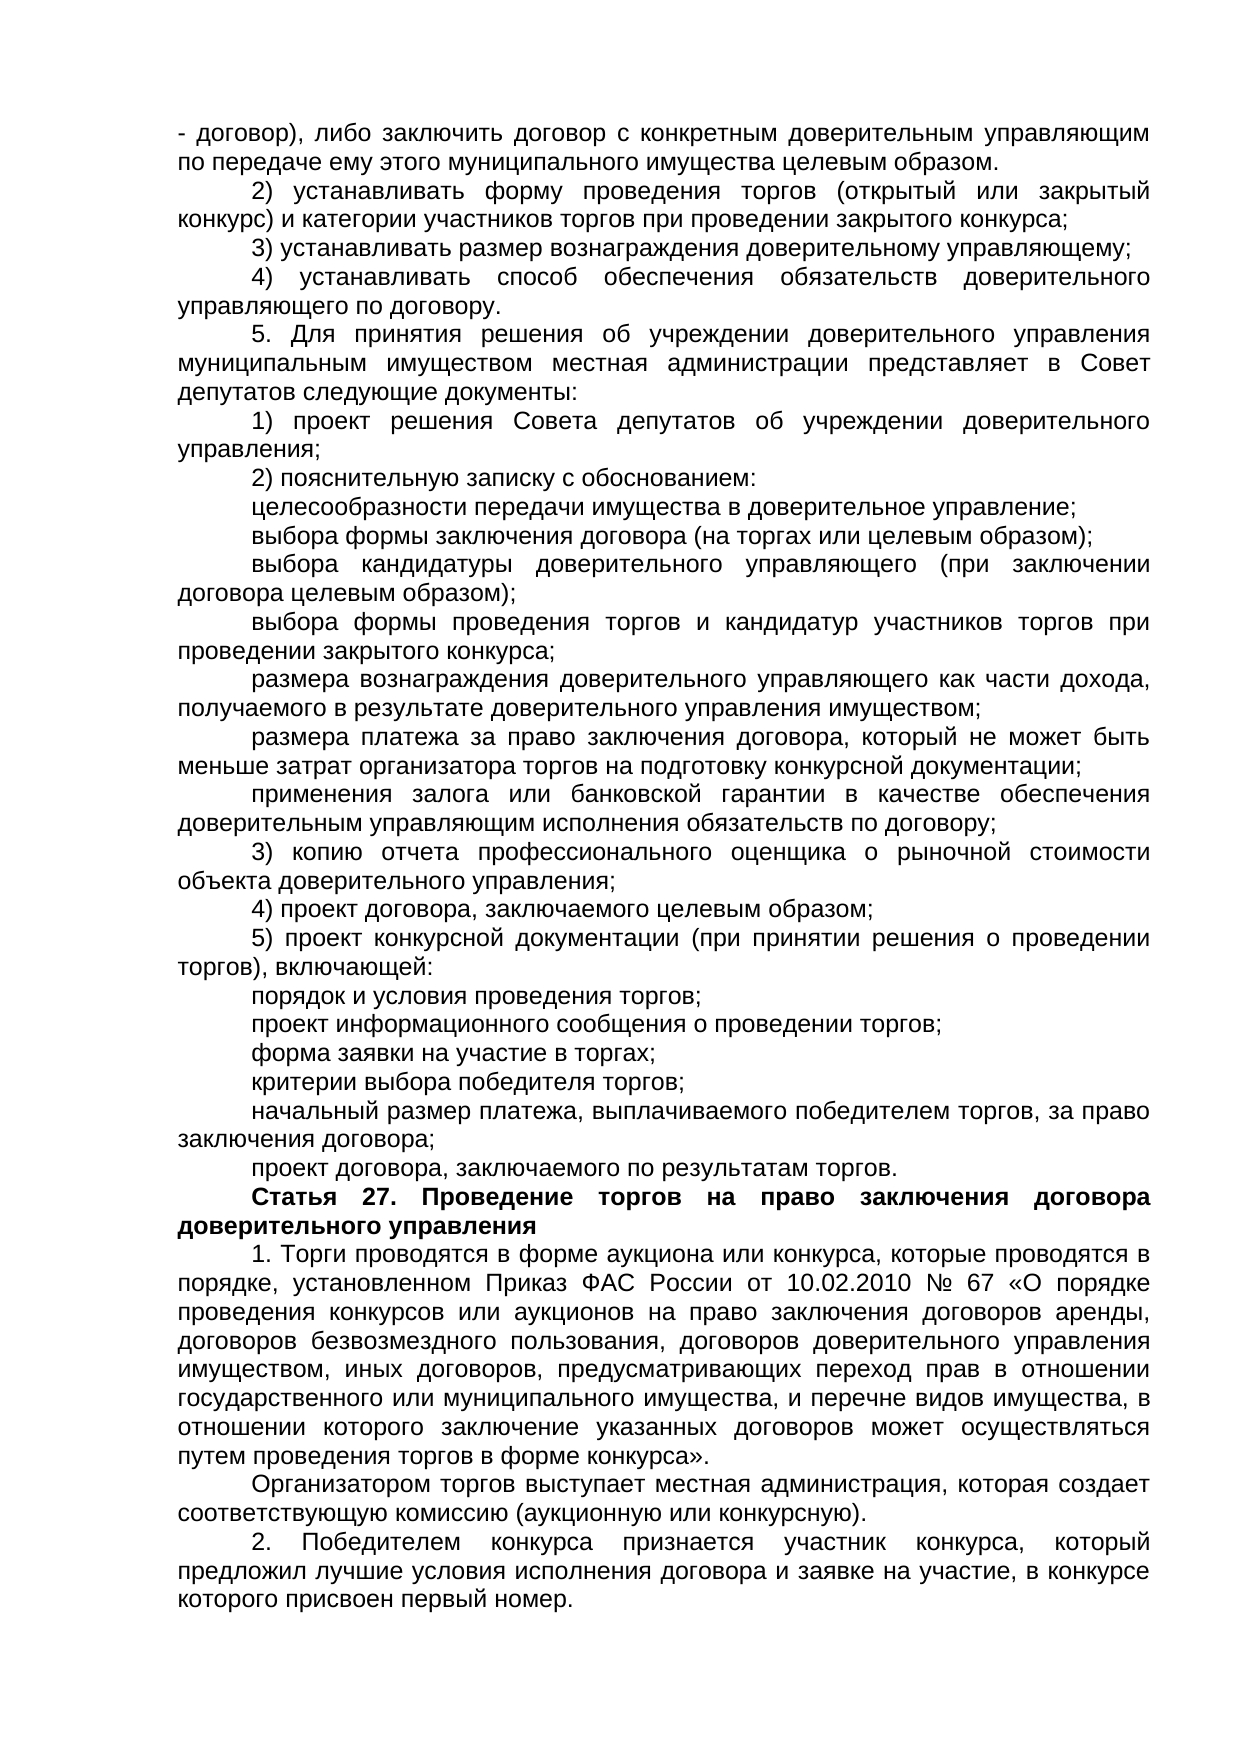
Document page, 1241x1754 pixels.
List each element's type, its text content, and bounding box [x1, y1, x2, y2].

text применения залога или банковской гарантии в качестве обеспечения доверительным управляющим исполнения обязательств по договору; [177, 779, 1152, 837]
text 4) проект договора, заключаемого целевым образом; [177, 894, 1152, 923]
text 1) проект решения Совета депутатов об учреждении доверительного управления; [177, 406, 1152, 463]
text размера платежа за право заключения договора, который не может быть меньше затрат организатора торгов на подготовку конкурсной документации; [177, 722, 1152, 779]
text целесообразности передачи имущества в доверительное управление; [177, 492, 1152, 521]
text Организатором торгов выступает местная администрация, которая создает соответствующую комиссию (аукционную или конкурсную). [177, 1469, 1152, 1527]
text Статья 27. Проведение торгов на право заключения договора доверительного управления [177, 1182, 1152, 1239]
text 3) копию отчета профессионального оценщика о рыночной стоимости объекта доверительного управления; [177, 837, 1152, 894]
text 3) устанавливать размер вознаграждения доверительному управляющему; [177, 233, 1152, 262]
text 4) устанавливать способ обеспечения обязательств доверительного управляющего по договору. [177, 262, 1152, 319]
text проект информационного сообщения о проведении торгов; [177, 1009, 1152, 1038]
text 2) пояснительную записку с обоснованием: [177, 463, 1152, 492]
text 5. Для принятия решения об учреждении доверительного управления муниципальным имуществом местная администрации представляет в Совет депутатов следующие документы: [177, 319, 1152, 406]
text форма заявки на участие в торгах; [177, 1038, 1152, 1067]
text размера вознаграждения доверительного управляющего как части дохода, получаемого в результате доверительного управления имуществом; [177, 664, 1152, 722]
text выбора формы проведения торгов и кандидатур участников торгов при проведении закрытого конкурса; [177, 607, 1152, 664]
text выбора кандидатуры доверительного управляющего (при заключении договора целевым образом); [177, 549, 1152, 607]
text начальный размер платежа, выплачиваемого победителем торгов, за право заключения договора; [177, 1096, 1152, 1153]
text порядок и условия проведения торгов; [177, 981, 1152, 1009]
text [177, 118, 1152, 176]
text 2. Победителем конкурса признается участник конкурса, который предложил лучшие условия исполнения договора и заявке на участие, в конкурсе которого присвоен первый номер. [177, 1527, 1152, 1613]
text критерии выбора победителя торгов; [177, 1067, 1152, 1096]
text 2) устанавливать форму проведения торгов (открытый или закрытый конкурс) и категории участников торгов при проведении закрытого конкурса; [177, 176, 1152, 233]
text 1. Торги проводятся в форме аукциона или конкурса, которые проводятся в порядке, установленном Приказ ФАС России от 10.02.2010 № 67 «О порядке проведения конкурсов или аукционов на право заключения договоров аренды, договоров безвозмездного пользования, договоров доверительного управления имуществом, иных договоров, предусматривающих переход прав в отношении государственного или муниципального имущества, и перечне видов имущества, в отношении которого заключение указанных договоров может осуществляться путем проведения торгов в форме конкурса». [177, 1239, 1152, 1469]
text проект договора, заключаемого по результатам торгов. [177, 1153, 1152, 1182]
text 5) проект конкурсной документации (при принятии решения о проведении торгов), включающей: [177, 923, 1152, 981]
text выбора формы заключения договора (на торгах или целевым образом); [177, 521, 1152, 549]
